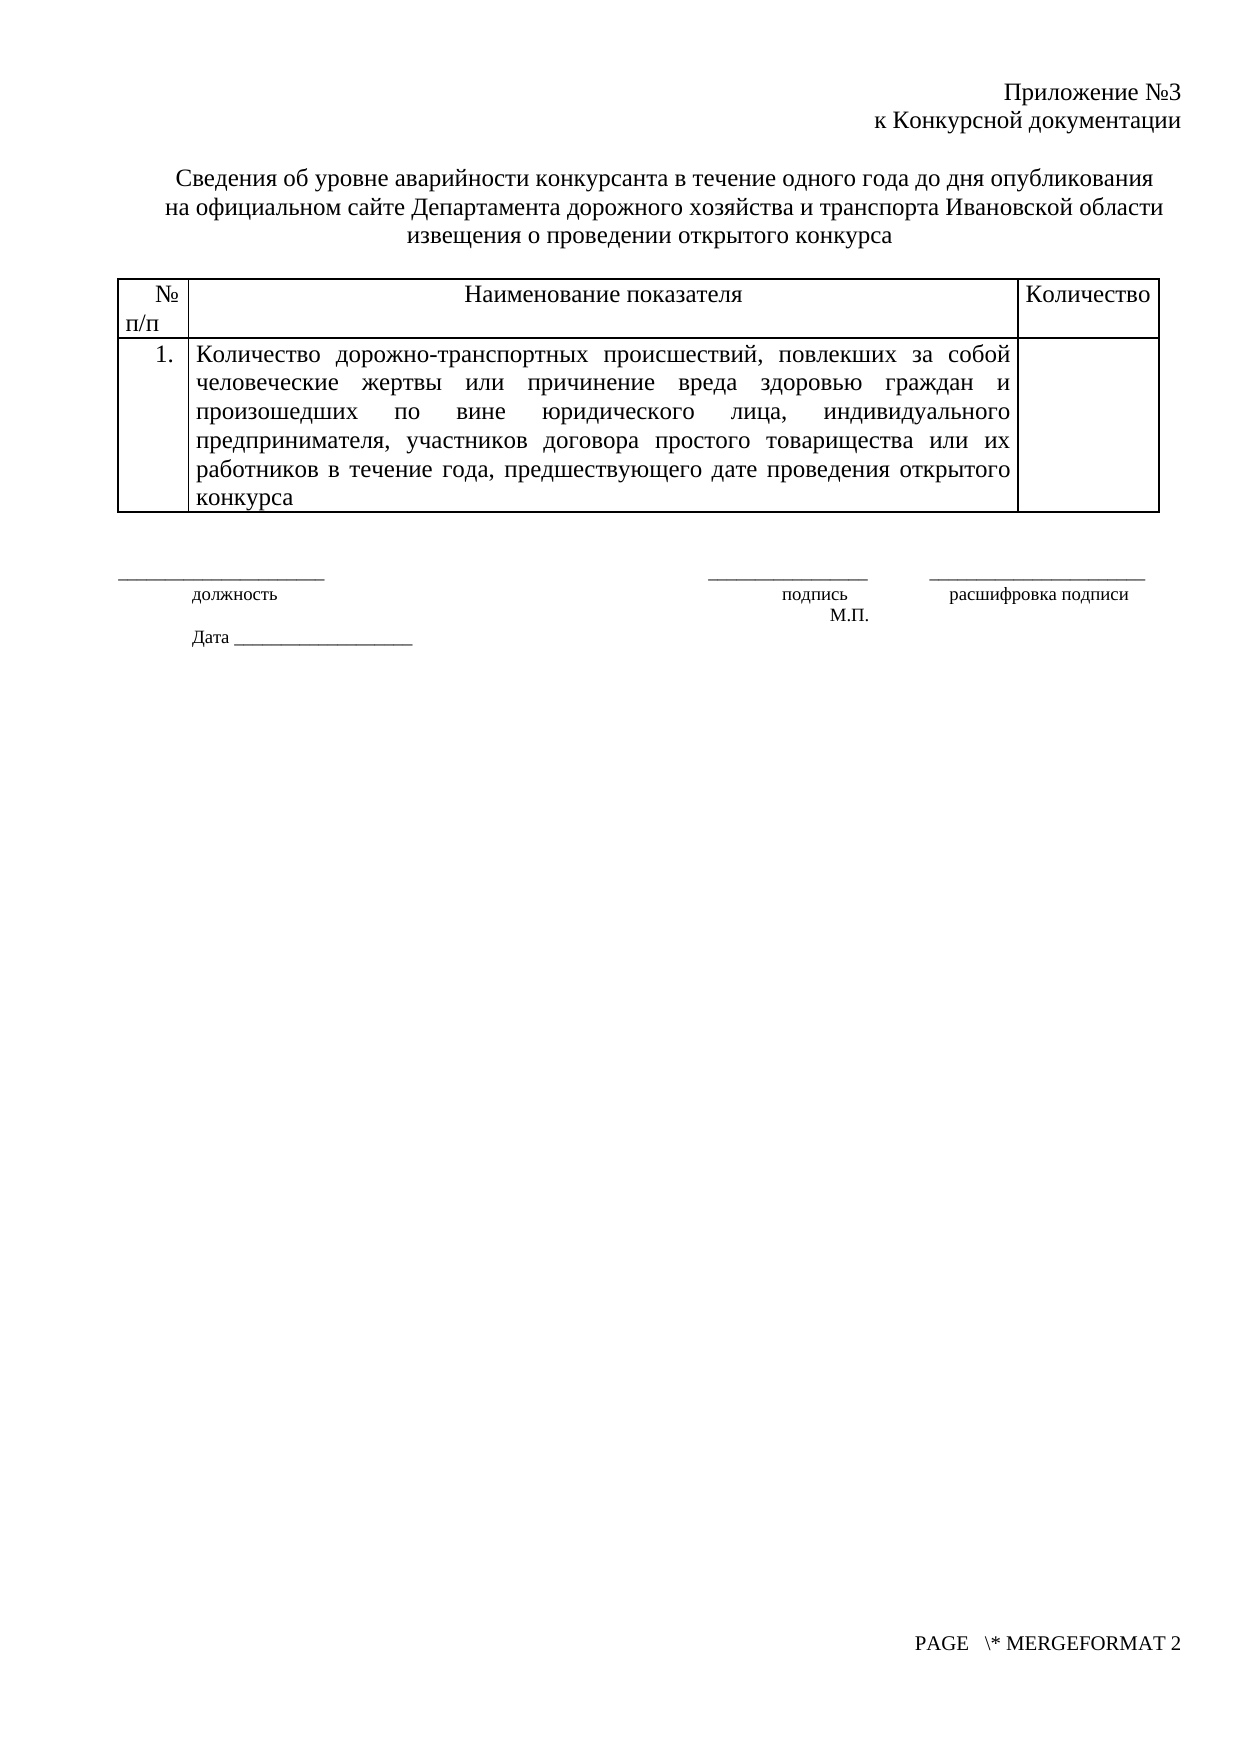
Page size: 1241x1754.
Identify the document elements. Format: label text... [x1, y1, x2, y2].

text должность подпись расшифровка подписи [118, 582, 1181, 604]
text Приложение №3 [118, 77, 1181, 106]
text ______________________ _________________ _______________________ [118, 561, 1181, 582]
text к Конкурсной документации [118, 106, 1181, 134]
table_header № п/п [119, 280, 188, 337]
table_cell Количество дорожно-транспортных происшествий, повлекших за собой человеческие жертвы или причинение вреда здоровью граждан и произошедших по вине юридического лица, индивидуального предпринимателя, участников договора простого товарищества или их работников в течение года, предшествующего дате проведения открытого конкурса [189, 339, 1017, 511]
table_header Наименование показателя [189, 280, 1017, 337]
text М.П. [118, 604, 1181, 626]
table_header Количество [1019, 280, 1158, 337]
text на официальном сайте Департамента дорожного хозяйства и транспорта Ивановской области извещения о проведении открытого конкурса [118, 192, 1181, 249]
text Сведения об уровне аварийности конкурсанта в течение одного года до дня опубликования [118, 163, 1181, 192]
table_cell [1019, 339, 1158, 511]
table_cell 1. [119, 339, 188, 511]
text Дата ___________________ [118, 626, 1181, 647]
